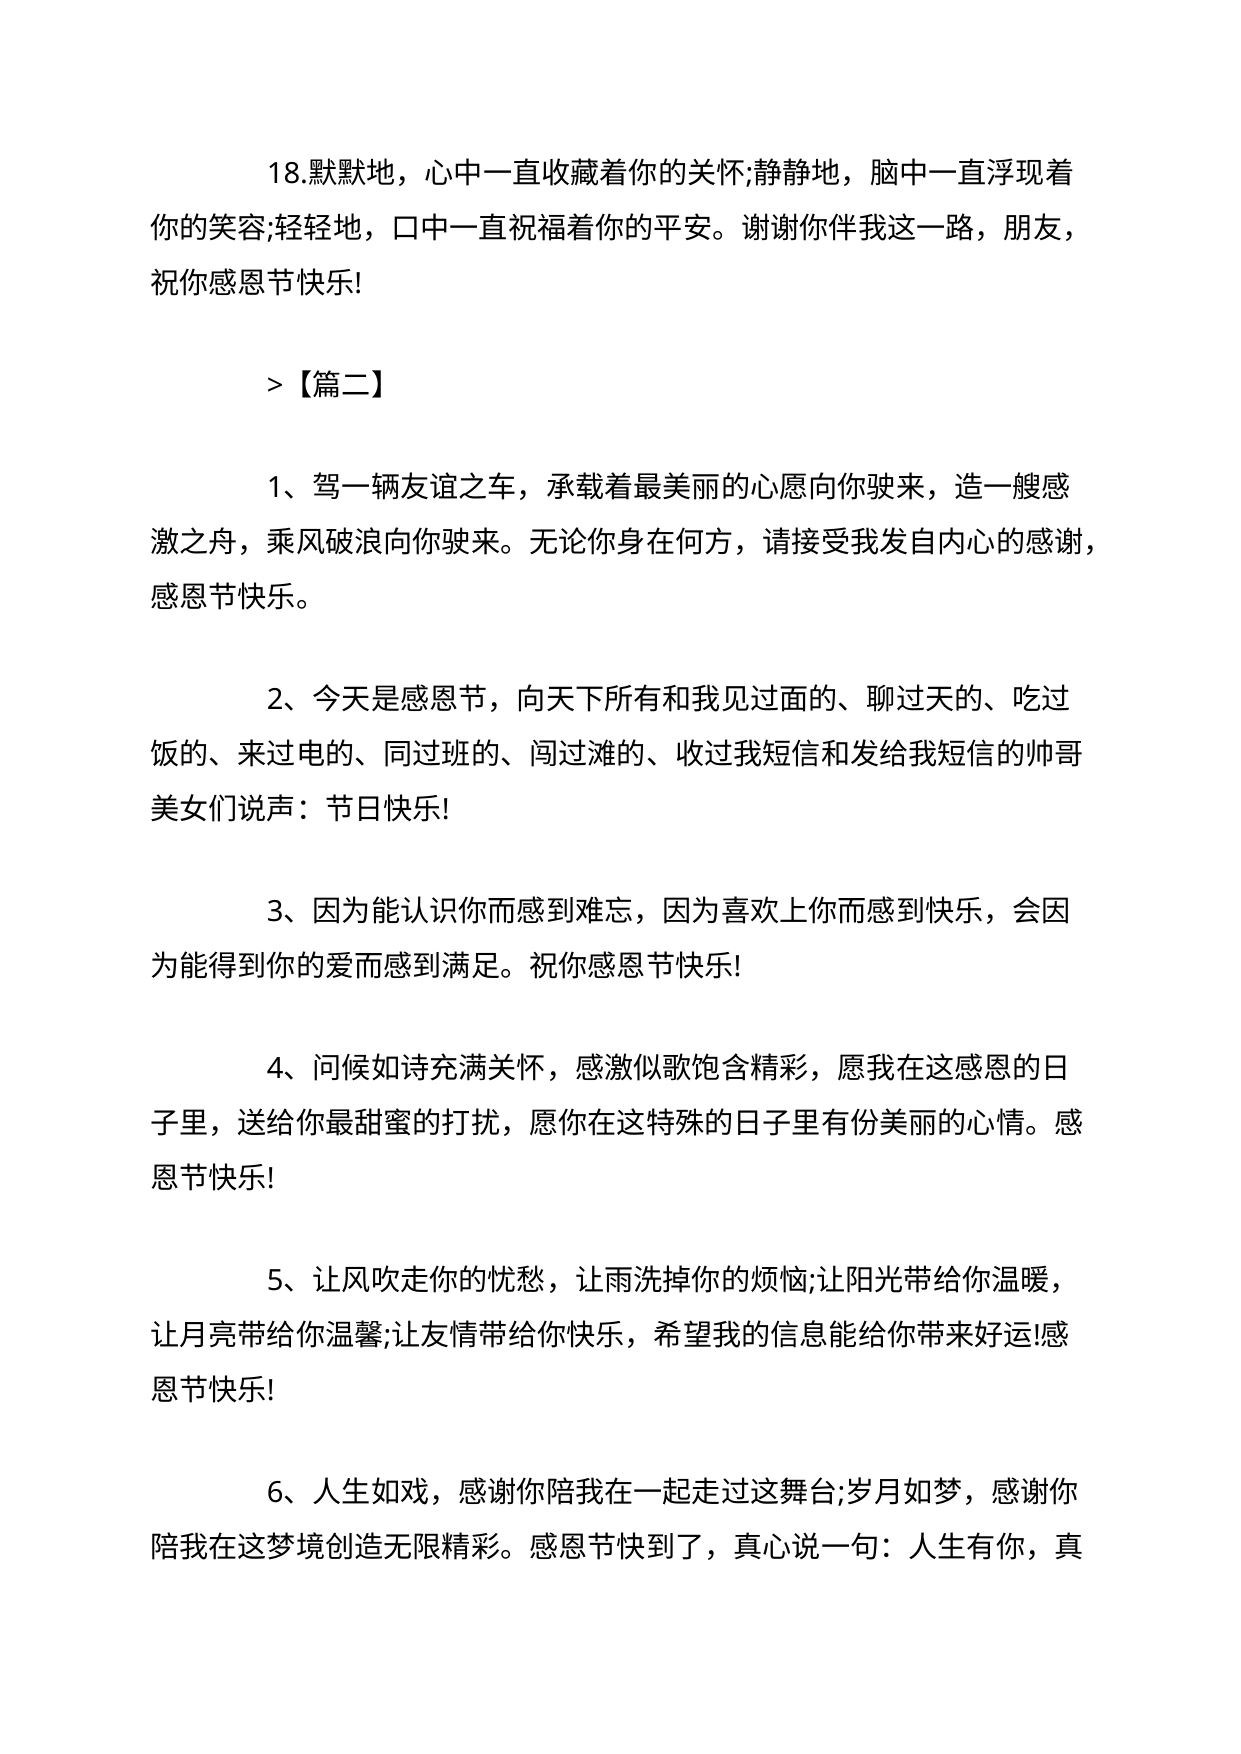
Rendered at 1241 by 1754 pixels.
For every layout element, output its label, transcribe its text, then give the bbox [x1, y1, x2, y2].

text 3、因为能认识你而感到难忘，因为喜欢上你而感到快乐，会因为能得到你的爱而感到满足。祝你感恩节快乐! [150, 887, 1090, 985]
text 4、问候如诗充满关怀，感激似歌饱含精彩，愿我在这感恩的日子里，送给你最甜蜜的打扰，愿你在这特殊的日子里有份美丽的心情。感恩节快乐! [150, 1044, 1090, 1197]
text >【篇二】 [150, 362, 1090, 404]
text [150, 1468, 1090, 1566]
text 18.默默地，心中一直收藏着你的关怀;静静地，脑中一直浮现着你的笑容;轻轻地，口中一直祝福着你的平安。谢谢你伴我这一路，朋友，祝你感恩节快乐! [150, 150, 1090, 302]
text 2、今天是感恩节，向天下所有和我见过面的、聊过天的、吃过饭的、来过电的、同过班的、闯过滩的、收过我短信和发给我短信的帅哥美女们说声：节日快乐! [150, 676, 1090, 828]
text 5、让风吹走你的忧愁，让雨洗掉你的烦恼;让阳光带给你温暖，让月亮带给你温馨;让友情带给你快乐，希望我的信息能给你带来好运!感恩节快乐! [150, 1256, 1090, 1409]
text 1、驾一辆友谊之车，承载着最美丽的心愿向你驶来，造一艘感激之舟，乘风破浪向你驶来。无论你身在何方，请接受我发自内心的感谢，感恩节快乐。 [150, 464, 1090, 616]
